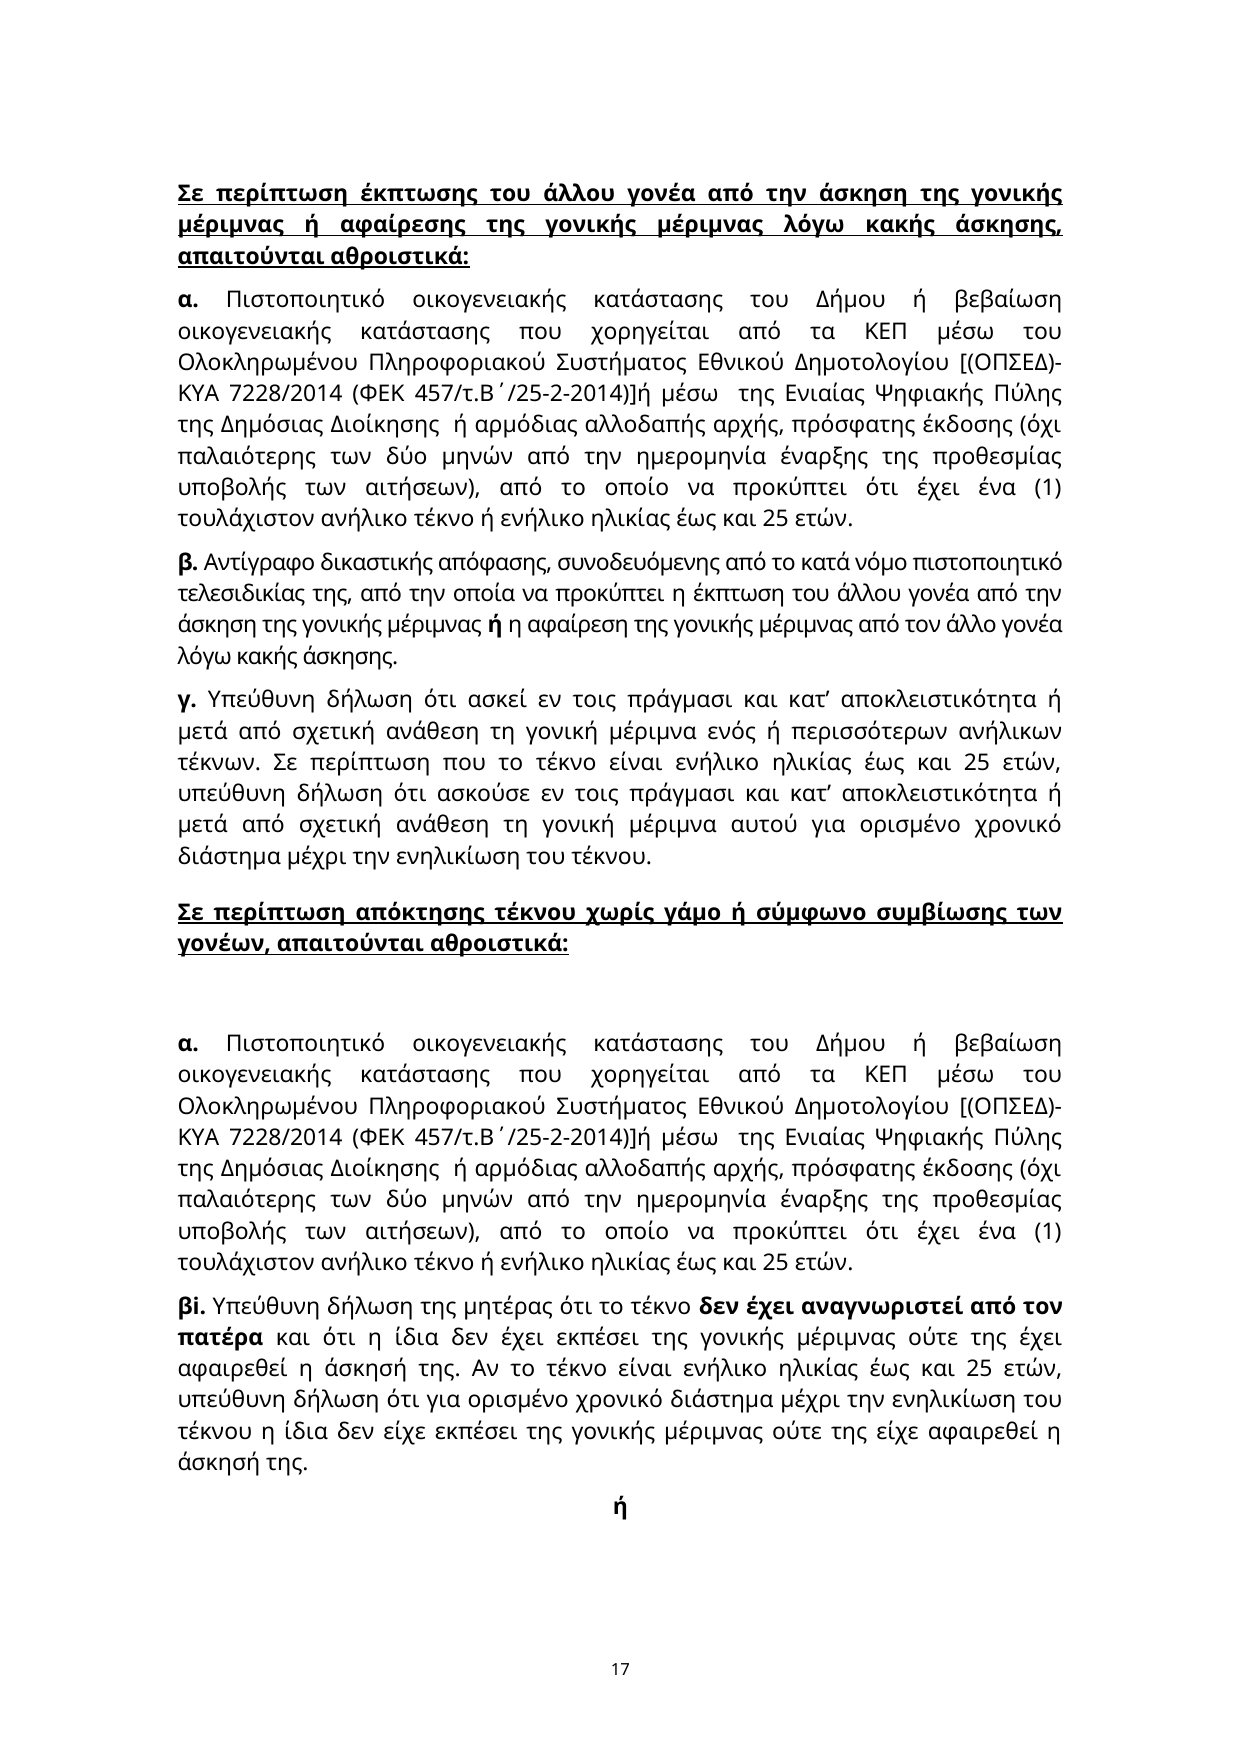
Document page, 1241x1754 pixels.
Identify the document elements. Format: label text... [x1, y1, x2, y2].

text Σε περίπτωση έκπτωσης του άλλου γονέα από την άσκηση της γονικής μέριμνας ή αφαίρεσης της γονικής μέριμνας λόγω κακής άσκησης, απαιτούνται αθροιστικά: [177, 205, 1063, 235]
text α. Πιστοποιητικό οικογενειακής κατάστασης του Δήμου ή βεβαίωση οικογενειακής κατάστασης που χορηγείται από τα ΚΕΠ μέσω του Ολοκληρωμένου Πληροφοριακού Συστήματος Εθνικού Δημοτολογίου [(ΟΠΣΕΔ)-ΚΥΑ 7228/2014 (ΦΕΚ 457/τ.Β΄/25-2-2014)]ή μέσω της Ενιαίας Ψηφιακής Πύλης της Δημόσιας Διοίκησης ή αρμόδιας αλλοδαπής αρχής, πρόσφατης έκδοσης (όχι παλαιότερης των δύο μηνών από την ημερομηνία έναρξης της προθεσμίας υποβολής των αιτήσεων), από το οποίο να προκύπτει ότι έχει ένα (1) τουλάχιστον ανήλικο τέκνο ή ενήλικο ηλικίας έως και 25 ετών. [177, 1027, 1063, 1277]
text α. Πιστοποιητικό οικογενειακής κατάστασης του Δήμου ή βεβαίωση οικογενειακής κατάστασης που χορηγείται από τα ΚΕΠ μέσω του Ολοκληρωμένου Πληροφοριακού Συστήματος Εθνικού Δημοτολογίου [(ΟΠΣΕΔ)-ΚΥΑ 7228/2014 (ΦΕΚ 457/τ.Β΄/25-2-2014)]ή μέσω της Ενιαίας Ψηφιακής Πύλης της Δημόσιας Διοίκησης ή αρμόδιας αλλοδαπής αρχής, πρόσφατης έκδοσης (όχι παλαιότερης των δύο μηνών από την ημερομηνία έναρξης της προθεσμίας υποβολής των αιτήσεων), από το οποίο να προκύπτει ότι έχει ένα (1) τουλάχιστον ανήλικο τέκνο ή ενήλικο ηλικίας έως και 25 ετών. [177, 283, 1063, 533]
text Σε περίπτωση απόκτησης τέκνου χωρίς γάμο ή σύμφωνο συμβίωσης των γονέων, απαιτούνται αθροιστικά: [177, 923, 1063, 958]
text ή [177, 1490, 1063, 1521]
text Σε περίπτωση απόκτησης τέκνου χωρίς γάμο ή σύμφωνο συμβίωσης των γονέων, απαιτούνται αθροιστικά: [177, 896, 1063, 922]
text γ. Υπεύθυνη δήλωση ότι ασκεί εν τοις πράγμασι και κατ’ αποκλειστικότητα ή μετά από σχετική ανάθεση τη γονική μέριμνα ενός ή περισσότερων ανήλικων τέκνων. Σε περίπτωση που το τέκνο είναι ενήλικο ηλικίας έως και 25 ετών, υπεύθυνη δήλωση ότι ασκούσε εν τοις πράγμασι και κατ’ αποκλειστικότητα ή μετά από σχετική ανάθεση τη γονική μέριμνα αυτού για ορισμένο χρονικό διάστημα μέχρι την ενηλικίωση του τέκνου. [177, 683, 1063, 871]
text Σε περίπτωση έκπτωσης του άλλου γονέα από την άσκηση της γονικής μέριμνας ή αφαίρεσης της γονικής μέριμνας λόγω κακής άσκησης, απαιτούνται αθροιστικά: [177, 177, 1063, 204]
text βi. Υπεύθυνη δήλωση της μητέρας ότι το τέκνο δεν έχει αναγνωριστεί από τον πατέρα και ότι η ίδια δεν έχει εκπέσει της γονικής μέριμνας ούτε της έχει αφαιρεθεί η άσκησή της. Αν το τέκνο είναι ενήλικο ηλικίας έως και 25 ετών, υπεύθυνη δήλωση ότι για ορισμένο χρονικό διάστημα μέχρι την ενηλικίωση του τέκνου η ίδια δεν είχε εκπέσει της γονικής μέριμνας ούτε της είχε αφαιρεθεί η άσκησή της. [177, 1290, 1063, 1477]
text β. Αντίγραφο δικαστικής απόφασης, συνοδευόμενης από το κατά νόμο πιστοποιητικό τελεσιδικίας της, από την οποία να προκύπτει η έκπτωση του άλλου γονέα από την άσκηση της γονικής μέριμνας ή η αφαίρεση της γονικής μέριμνας από τον άλλο γονέα λόγω κακής άσκησης. [177, 546, 1063, 671]
text Σε περίπτωση έκπτωσης του άλλου γονέα από την άσκηση της γονικής μέριμνας ή αφαίρεσης της γονικής μέριμνας λόγω κακής άσκησης, απαιτούνται αθροιστικά: [177, 236, 1063, 271]
